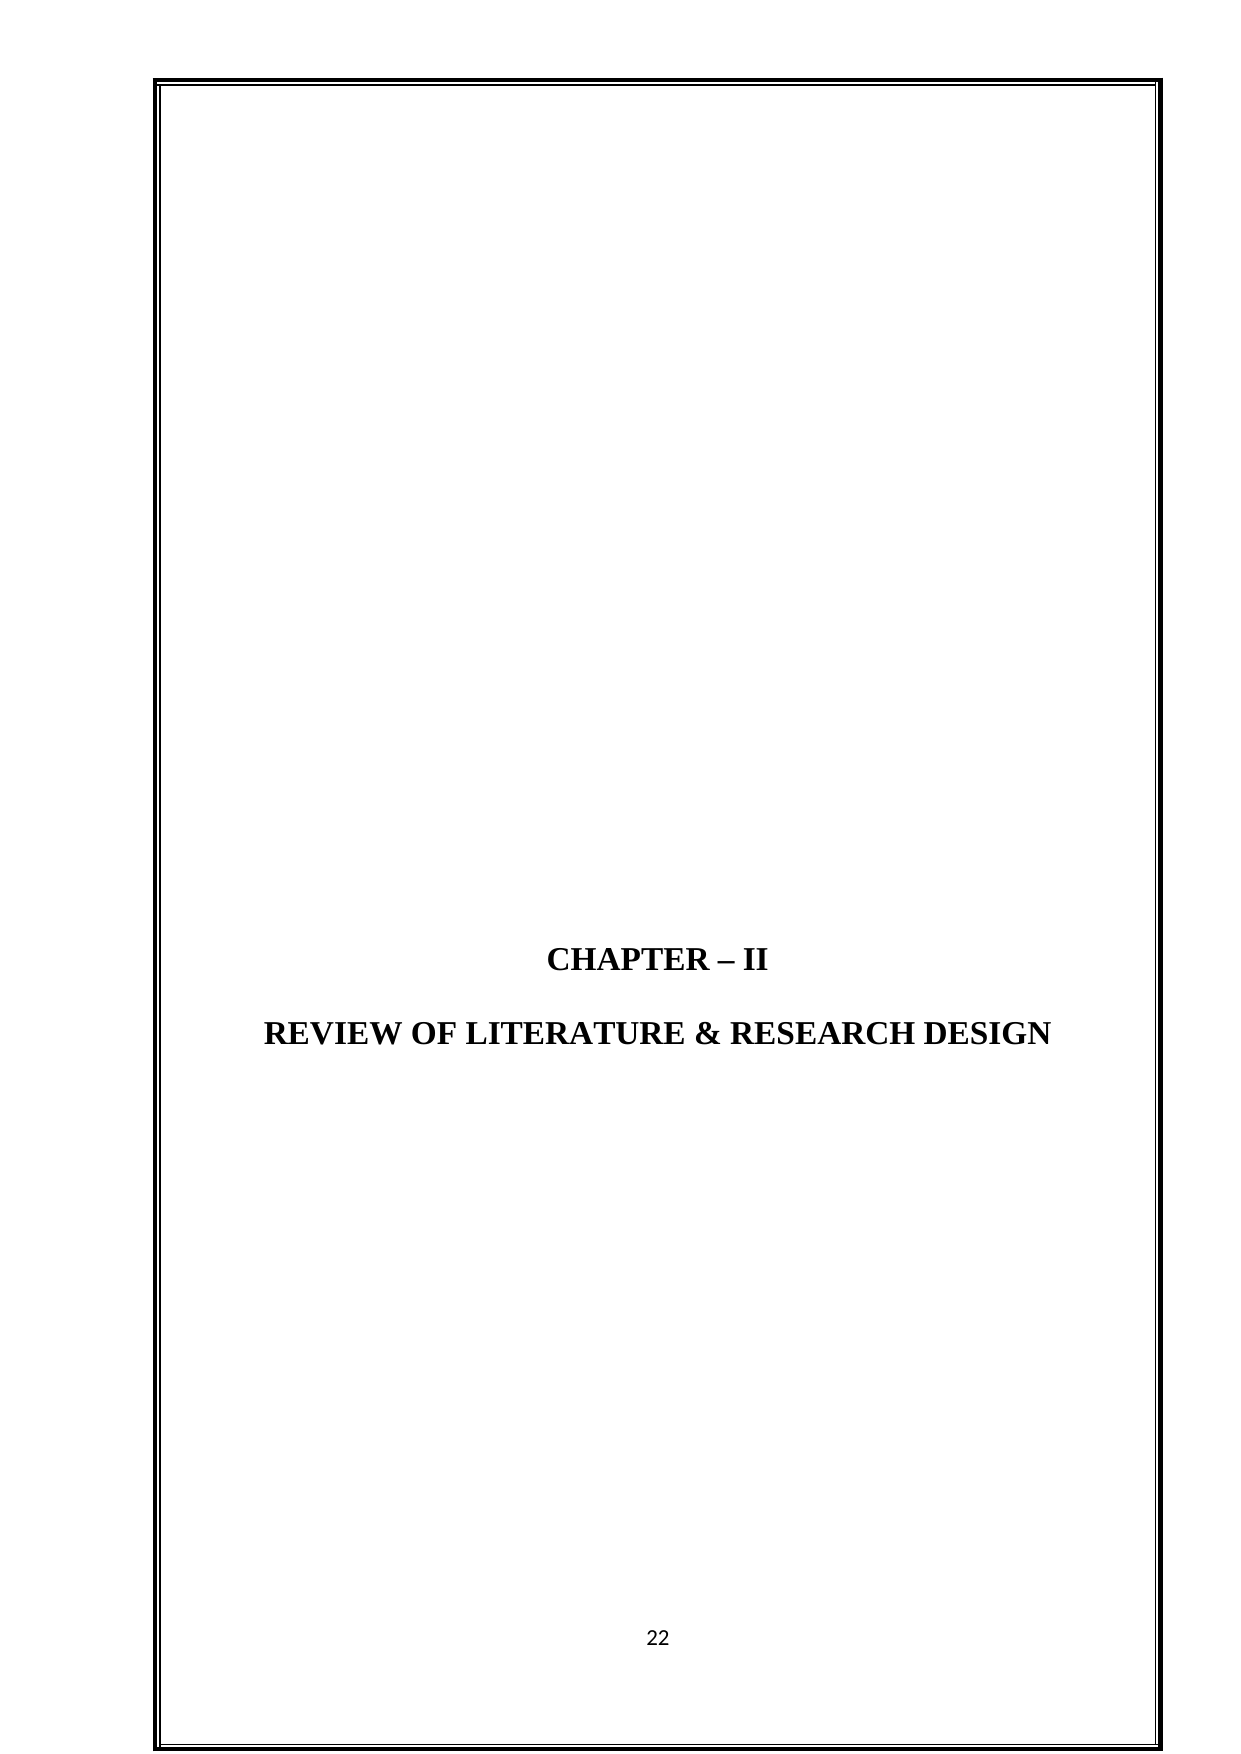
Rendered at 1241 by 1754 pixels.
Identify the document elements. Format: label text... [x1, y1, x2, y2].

text CHAPTER – II [225, 939, 1090, 978]
text REVIEW OF LITERATURE & RESEARCH DESIGN [225, 1013, 1090, 1052]
